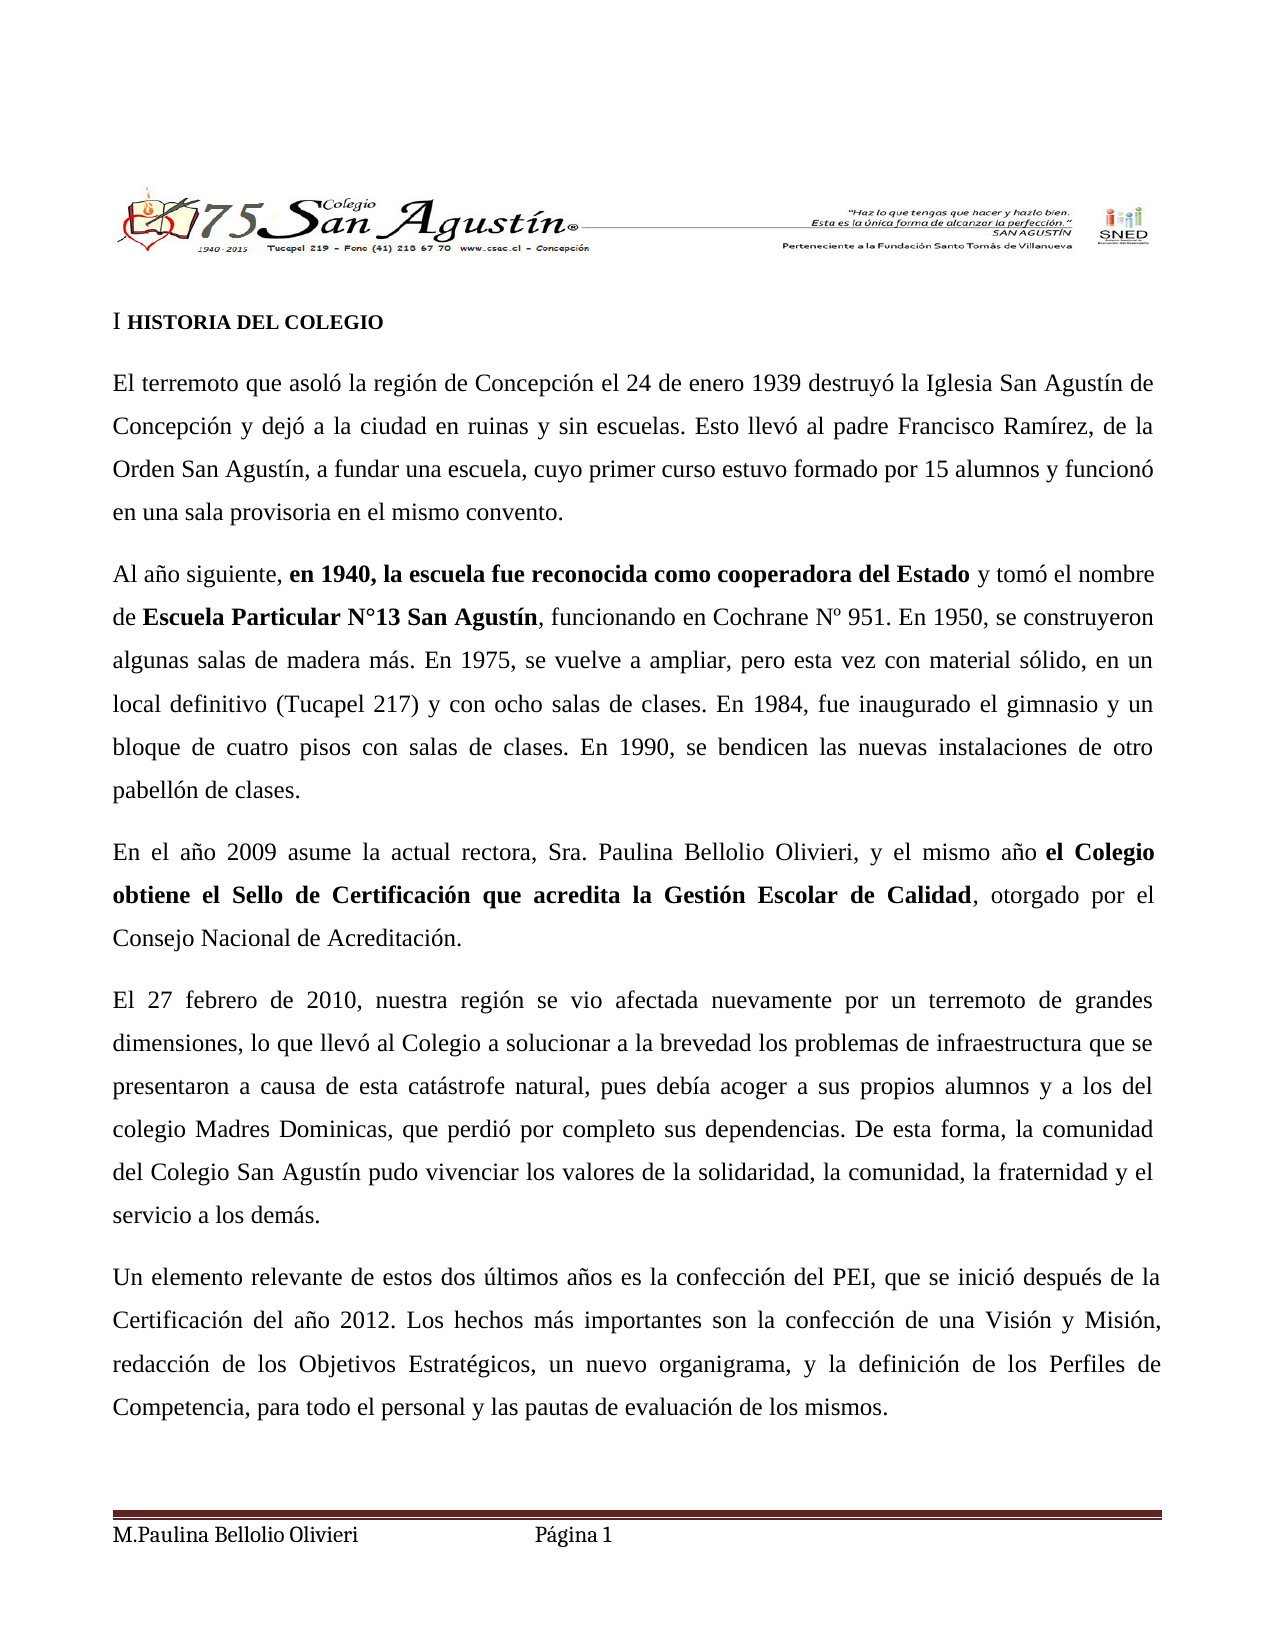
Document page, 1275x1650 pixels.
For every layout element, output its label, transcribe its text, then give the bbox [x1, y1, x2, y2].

text En el año 2009 asume la actual rectora, Sra. Paulina Bellolio Olivieri, y el mismo año el Colegio obtiene el Sello de Certificación que acredita la Gestión Escolar de Calidad, otorgado por el Consejo Nacional de Acreditación. [112, 837, 1155, 952]
text Un elemento relevante de estos dos últimos años es la confección del PEI, que se inició después de la Certificación del año 2012. Los hechos más importantes son la confección de una Visión y Misión, redacción de los Objetivos Estratégicos, un nuevo organigrama, y la definición de los Perfiles de Competencia, para todo el personal y las pautas de evaluación de los mismos. [112, 1262, 1162, 1421]
text Al año siguiente, en 1940, la escuela fue reconocida como cooperadora del Estado y tomó el nombre de Escuela Particular N°13 San Agustín, funcionando en Cochrane Nº 951. En 1950, se construyeron algunas salas de madera más. En 1975, se vuelve a ampliar, pero esta vez con material sólido, en un local definitivo (Tucapel 217) y con ocho salas de clases. En 1984, fue inaugurado el gimnasio y un bloque de cuatro pisos con salas de clases. En 1990, se bendicen las nuevas instalaciones de otro pabellón de clases. [112, 559, 1155, 804]
text I HISTORIA DEL COLEGIO [112, 306, 1155, 335]
text El 27 febrero de 2010, nuestra región se vio afectada nuevamente por un terremoto de grandes dimensiones, lo que llevó al Colegio a solucionar a la brevedad los problemas de infraestructura que se presentaron a causa de esta catástrofe natural, pues debía acoger a sus propios alumnos y a los del colegio Madres Dominicas, que perdió por completo sus dependencias. De esta forma, la comunidad del Colegio San Agustín pudo vivenciar los valores de la solidaridad, la comunidad, la fraternidad y el servicio a los demás. [112, 985, 1155, 1229]
text El terremoto que asoló la región de Concepción el 24 de enero 1939 destruyó la Iglesia San Agustín de Concepción y dejó a la ciudad en ruinas y sin escuelas. Esto llevó al padre Francisco Ramírez, de la Orden San Agustín, a fundar una escuela, cuyo primer curso estuvo formado por 15 alumnos y funcionó en una sala provisoria en el mismo convento. [112, 368, 1155, 526]
picture [112, 180, 1163, 257]
